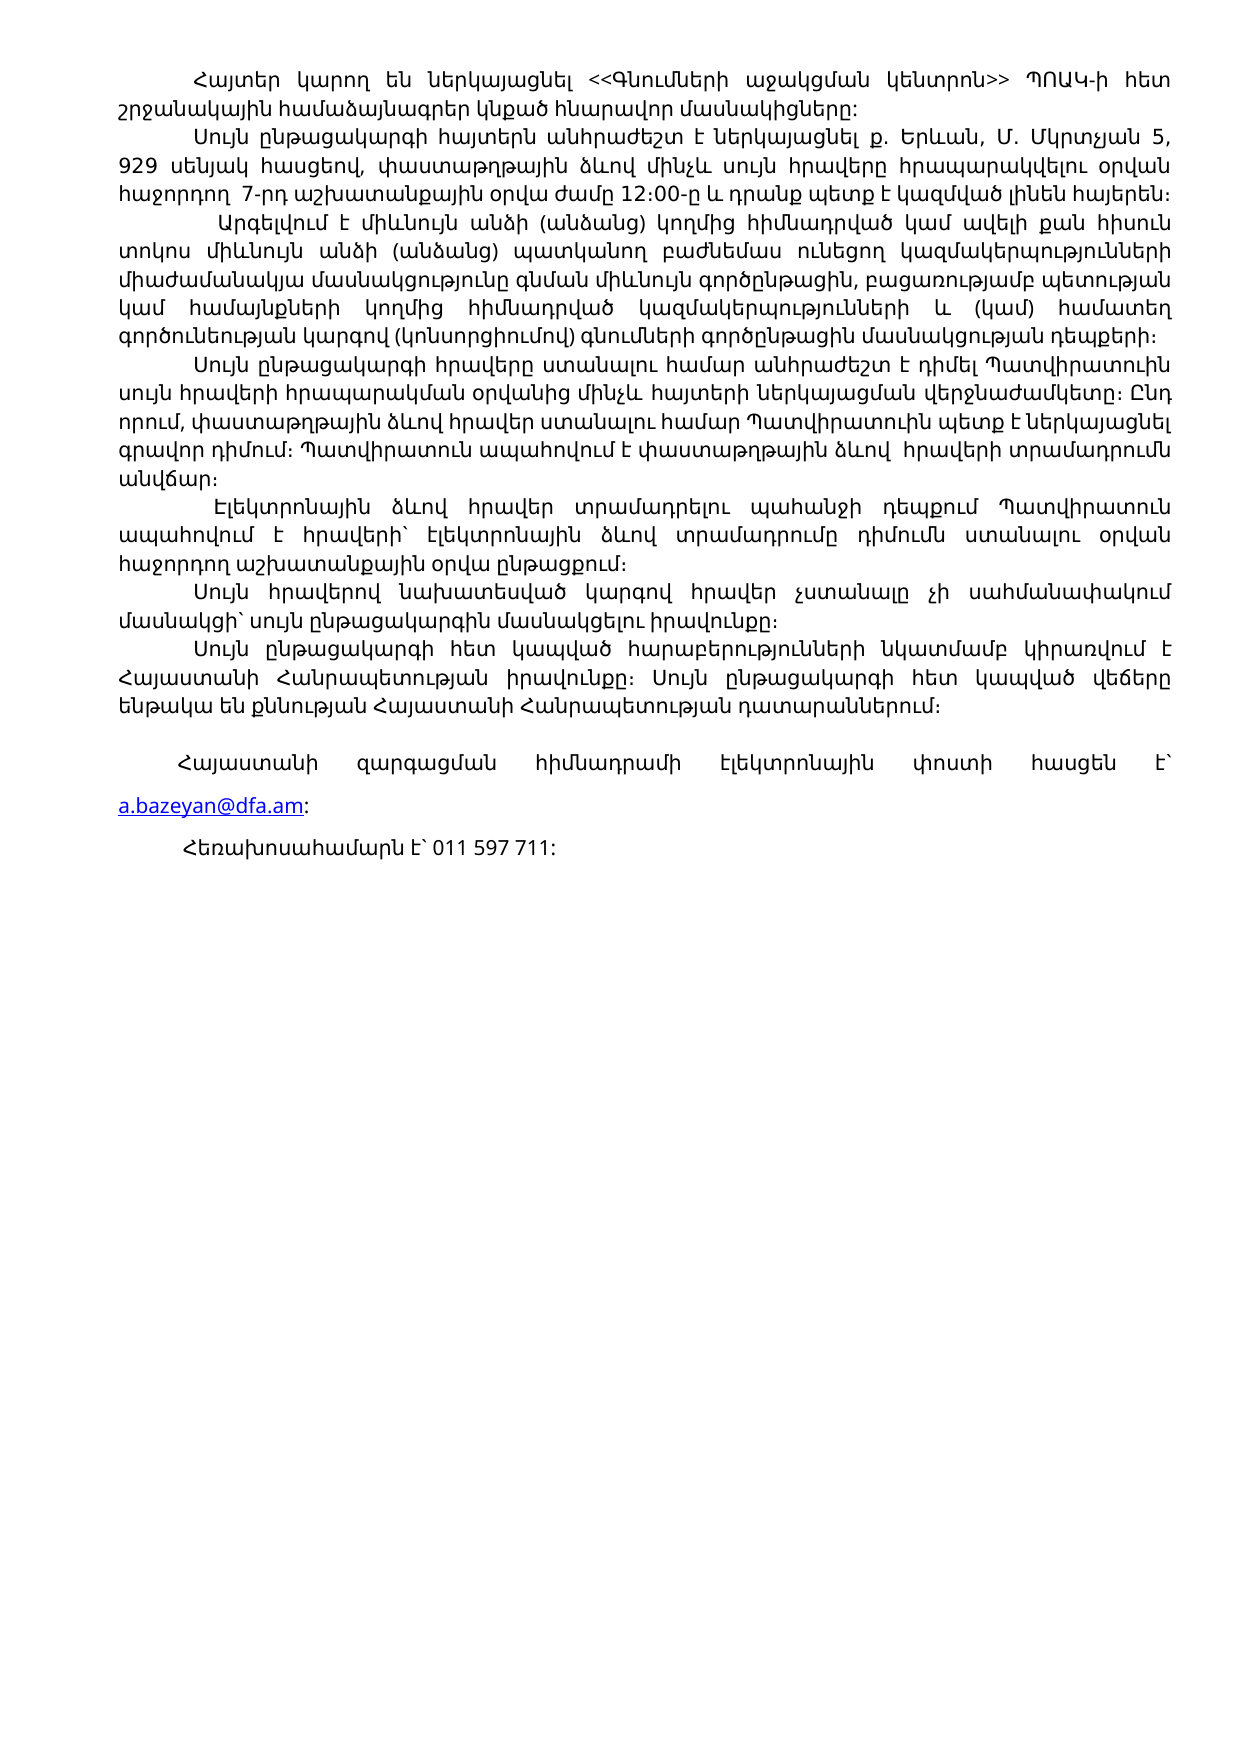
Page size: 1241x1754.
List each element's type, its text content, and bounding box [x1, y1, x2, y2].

text Էլեկտրոնային ձևով հրավեր տրամադրելու պահանջի դեպքում Պատվիրատուն ապահովում է հրավերի` էլեկտրոնային ձևով տրամադրումը դիմումն ստանալու օրվան հաջորդող աշխատանքային օրվա ընթացքում։ [118, 492, 1172, 577]
text Արգելվում է միևնույն անձի (անձանց) կողմից հիմնադրված կամ ավելի քան հիսուն տոկոս միևնույն անձի (անձանց) պատկանող բաժնեմաս ունեցող կազմակերպությունների միաժամանակյա մասնակցությունը գնման միևնույն գործընթացին, բացառությամբ պետության կամ համայնքների կողմից հիմնադրված կազմակերպությունների և (կամ) համատեղ գործունեության կարգով (կոնսորցիումով) գնումների գործընթացին մասնակցության դեպքերի։ [118, 208, 1172, 350]
text Հայաստանի զարգացման հիմնադրամի էլեկտրոնային փոստի հասցեն է` a.bazeyan@dfa.am: [118, 748, 1172, 819]
text Հեռախոսահամարն է` 011 597 711: [118, 833, 1172, 862]
text Սույն հրավերով նախատեսված կարգով հրավեր չստանալը չի սահմանափակում մասնակցի` սույն ընթացակարգին մասնակցելու իրավունքը։ [118, 577, 1172, 634]
text Սույն ընթացակարգի հետ կապված հարաբերությունների նկատմամբ կիրառվում է Հայաստանի Հանրապետության իրավունքը։ Սույն ընթացակարգի հետ կապված վեճերը ենթակա են քննության Հայաստանի Հանրապետության դատարաններում։ [118, 634, 1172, 720]
text Սույն ընթացակարգի հրավերը ստանալու համար անհրաժեշտ է դիմել Պատվիրատուին սույն հրավերի հրապարակման օրվանից մինչև հայտերի ներկայացման վերջնաժամկետը։ Ընդ որում, փաստաթղթային ձևով հրավեր ստանալու համար Պատվիրատուին պետք է ներկայացնել գրավոր դիմում։ Պատվիրատուն ապահովում է փաստաթղթային ձևով հրավերի տրամադրումն անվճար։ [118, 350, 1172, 492]
text Սույն ընթացակարգի հայտերն անհրաժեշտ է ներկայացնել ք. Երևան, Մ. Մկրտչյան 5, 929 սենյակ հասցեով, փաստաթղթային ձևով մինչև սույն հրավերը հրապարակվելու օրվան հաջորդող 7-րդ աշխատանքային օրվա ժամը 12։00-ը և դրանք պետք է կազմված լինեն հայերեն։ [118, 122, 1172, 208]
text Հայտեր կարող են ներկայացնել <<Գնումների աջակցման կենտրոն>> ՊՈԱԿ-ի հետ շրջանակային համաձայնագրեր կնքած հնարավոր մասնակիցները: [118, 66, 1172, 122]
